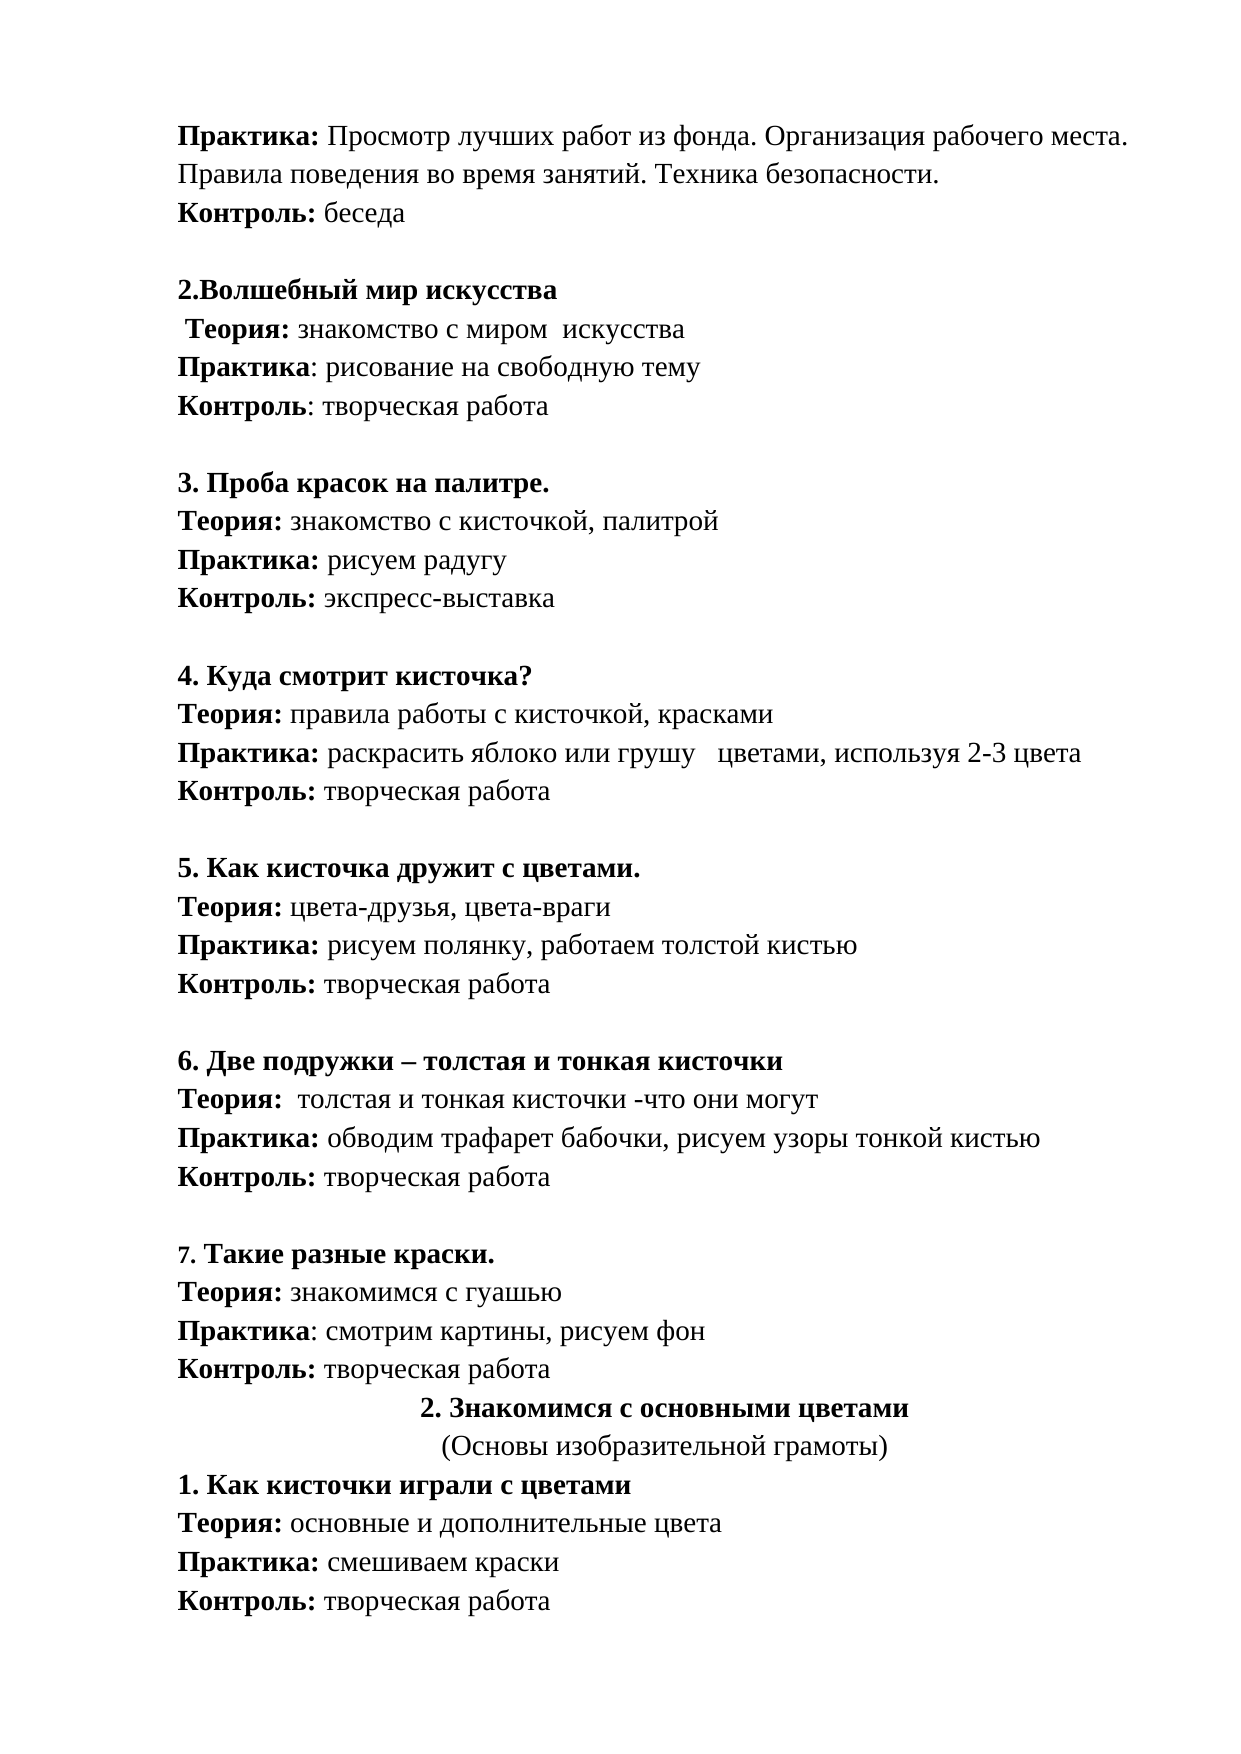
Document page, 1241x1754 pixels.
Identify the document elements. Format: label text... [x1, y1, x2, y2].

text Контроль: творческая работа [177, 966, 1152, 999]
text Теория: знакомимся с гуашью [177, 1274, 1152, 1308]
text Теория: правила работы с кисточкой, красками [177, 696, 1152, 730]
text Практика: рисование на свободную тему [177, 349, 1152, 383]
text Контроль: творческая работа [177, 1583, 1152, 1616]
text Контроль: творческая работа [177, 388, 1152, 421]
text Практика: рисуем полянку, работаем толстой кистью [177, 927, 1152, 961]
text 1. Как кисточки играли с цветами [177, 1467, 1152, 1501]
text Контроль: творческая работа [177, 1351, 1152, 1385]
text 4. Куда смотрит кисточка? [177, 658, 1152, 691]
text 5. Как кисточка дружит с цветами. [177, 850, 1152, 884]
text Теория: цвета-друзья, цвета-враги [177, 889, 1152, 922]
text Теория: знакомство с кисточкой, палитрой [177, 503, 1152, 537]
text Практика: смотрим картины, рисуем фон [177, 1313, 1152, 1346]
text Контроль: беседа [177, 195, 1152, 229]
text Контроль: экспресс-выставка [177, 581, 1152, 614]
text Практика: смешиваем краски [177, 1544, 1152, 1578]
text 6. Две подружки – толстая и тонкая кисточки [177, 1043, 1152, 1077]
text 2. Знакомимся с основными цветами [177, 1390, 1152, 1423]
text 2.Волшебный мир искусства [177, 272, 1152, 306]
text 3. Проба красок на палитре. [177, 465, 1152, 498]
text Контроль: творческая работа [177, 773, 1152, 807]
text (Основы изобразительной грамоты) [177, 1428, 1152, 1462]
text Теория: толстая и тонкая кисточки -что они могут [177, 1082, 1152, 1115]
text 7. Такие разные краски. [177, 1236, 1152, 1269]
text Практика: раскрасить яблоко или грушу цветами, используя 2-3 цвета [177, 735, 1152, 768]
text Теория: знакомство с миром искусства [177, 311, 1152, 344]
text Практика: обводим трафарет бабочки, рисуем узоры тонкой кистью [177, 1120, 1152, 1154]
text Практика: рисуем радугу [177, 542, 1152, 576]
text Теория: основные и дополнительные цвета [177, 1506, 1152, 1539]
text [177, 118, 1152, 190]
text Контроль: творческая работа [177, 1159, 1152, 1192]
